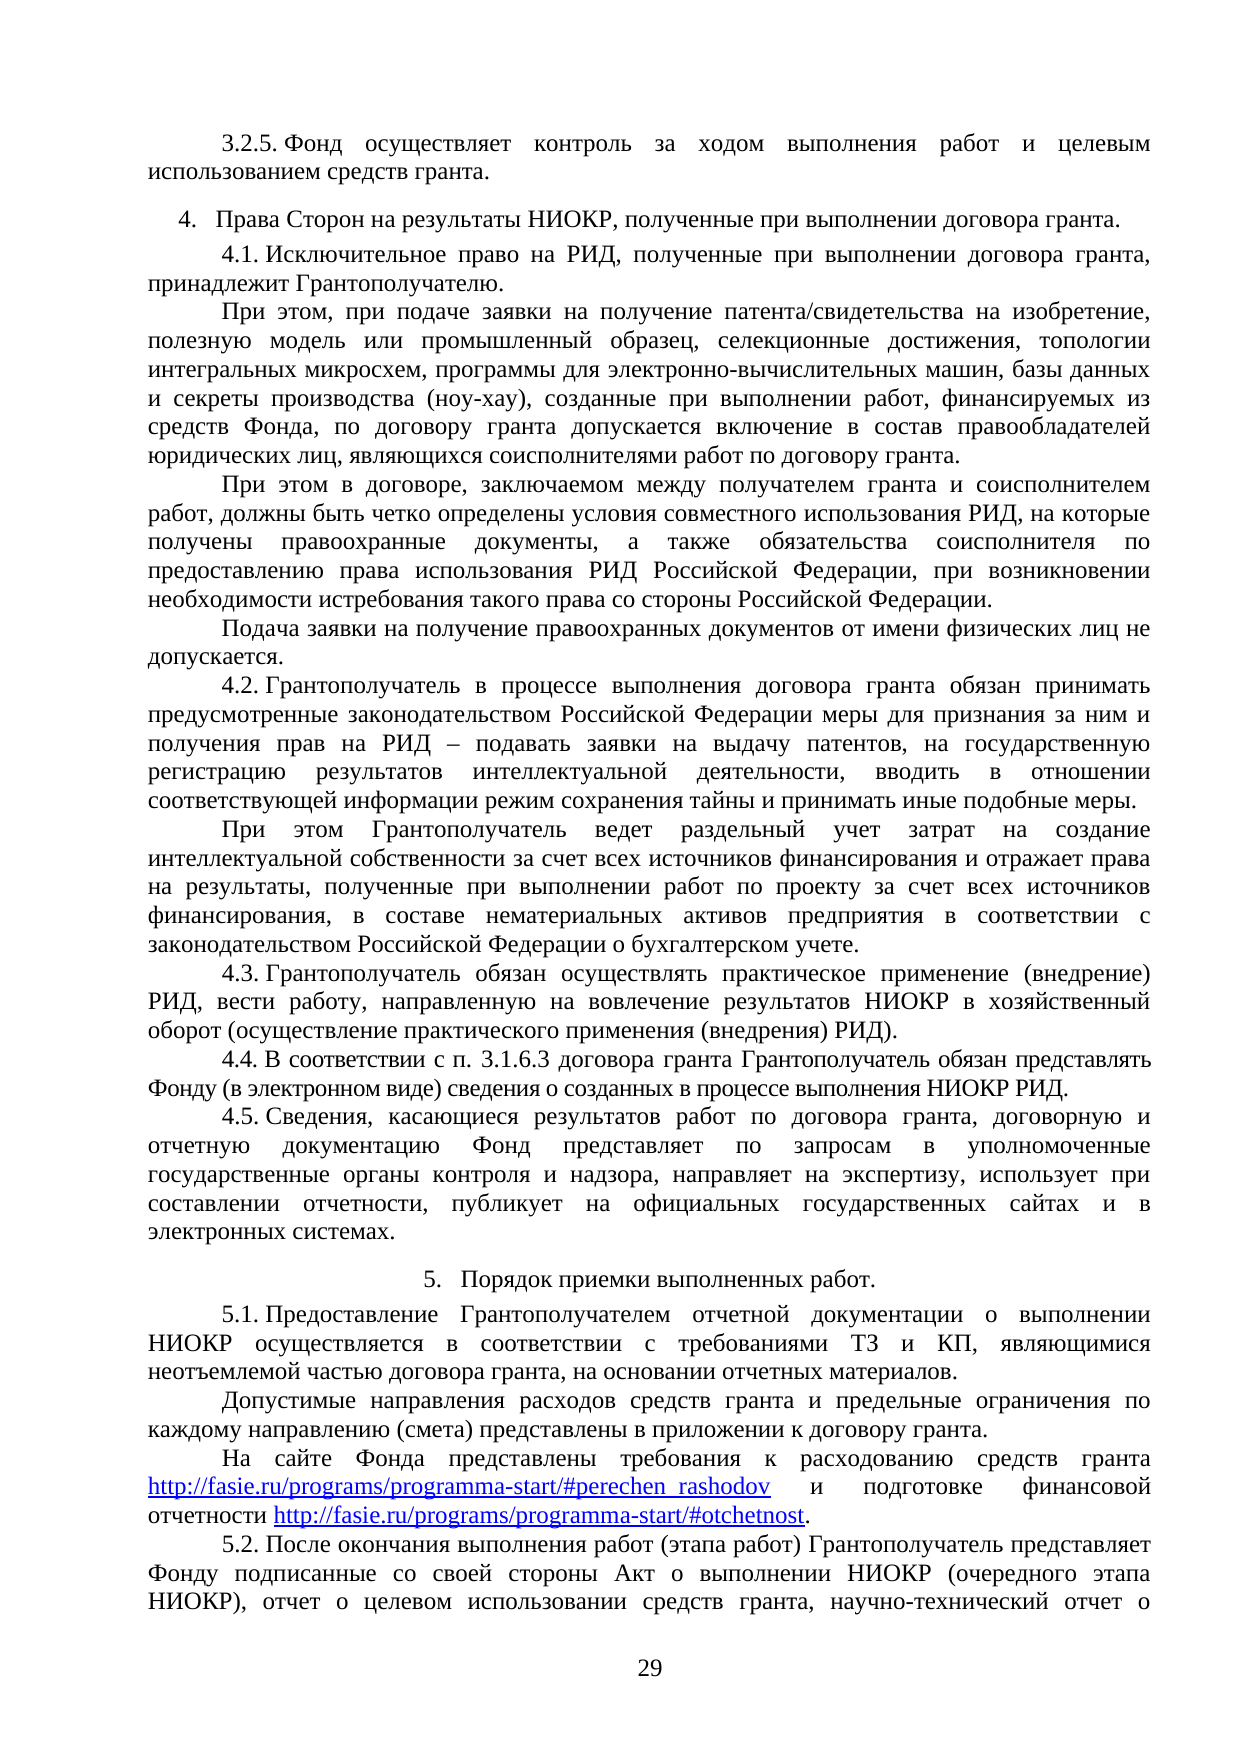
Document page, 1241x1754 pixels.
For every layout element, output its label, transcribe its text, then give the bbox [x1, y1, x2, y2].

text 4.4. В соответствии с п. 3.1.6.3 договора гранта Грантополучатель обязан представлять Фонду (в электронном виде) сведения о созданных в процессе выполнения НИОКР РИД. [148, 1044, 1152, 1101]
text 4.2. Грантополучатель в процессе выполнения договора гранта обязан принимать предусмотренные законодательством Российской Федерации меры для признания за ним и получения прав на РИД – подавать заявки на выдачу патентов, на государственную регистрацию результатов интеллектуальной деятельности, вводить в отношении соответствующей информации режим сохранения тайны и принимать иные подобные меры. [148, 670, 1152, 814]
text Подача заявки на получение правоохранных документов от имени физических лиц не допускается. [148, 613, 1152, 670]
text 5.1. Предоставление Грантополучателем отчетной документации о выполнении НИОКР осуществляется в соответствии с требованиями ТЗ и КП, являющимися неотъемлемой частью договора гранта, на основании отчетных материалов. [148, 1299, 1152, 1385]
text 4.3. Грантополучатель обязан осуществлять практическое применение (внедрение) РИД, вести работу, направленную на вовлечение результатов НИОКР в хозяйственный оборот (осуществление практического применения (внедрения) РИД). [148, 958, 1152, 1044]
text При этом, при подаче заявки на получение патента/свидетельства на изобретение, полезную модель или промышленный образец, селекционные достижения, топологии интегральных микросхем, программы для электронно-вычислительных машин, базы данных и секреты производства (ноу-хау), созданные при выполнении работ, финансируемых из средств Фонда, по договору гранта допускается включение в состав правообладателей юридических лиц, являющихся соисполнителями работ по договору гранта. [148, 296, 1152, 469]
text 4.1. Исключительное право на РИД, полученные при выполнении договора гранта, принадлежит Грантополучателю. [148, 239, 1152, 296]
text 4.5. Сведения, касающиеся результатов работ по договора гранта, договорную и отчетную документацию Фонд представляет по запросам в уполномоченные государственные органы контроля и надзора, направляет на экспертизу, использует при составлении отчетности, публикует на официальных государственных сайтах и в электронных системах. [148, 1101, 1152, 1245]
list Порядок приемки выполненных работ. [148, 1264, 1152, 1293]
text При этом в договоре, заключаемом между получателем гранта и соисполнителем работ, должны быть четко определены условия совместного использования РИД, на которые получены правоохранные документы, а также обязательства соисполнителя по предоставлению права использования РИД Российской Федерации, при возникновении необходимости истребования такого права со стороны Российской Федерации. [148, 469, 1152, 613]
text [148, 1529, 1152, 1615]
text На сайте Фонда представлены требования к расходованию средств гранта http://fasie.ru/programs/programma-start/#perechen_rashodov и подготовке финансовой отчетности http://fasie.ru/programs/programma-start/#otchetnost. [148, 1443, 1152, 1529]
list Права Сторон на результаты НИОКР, полученные при выполнении договора гранта. [148, 204, 1152, 233]
text 3.2.5. Фонд осуществляет контроль за ходом выполнения работ и целевым использованием средств гранта. [148, 128, 1152, 185]
text Допустимые направления расходов средств гранта и предельные ограничения по каждому направлению (смета) представлены в приложении к договору гранта. [148, 1385, 1152, 1443]
text При этом Грантополучатель ведет раздельный учет затрат на создание интеллектуальной собственности за счет всех источников финансирования и отражает права на результаты, полученные при выполнении работ по проекту за счет всех источников финансирования, в составе нематериальных активов предприятия в соответствии с законодательством Российской Федерации о бухгалтерском учете. [148, 814, 1152, 958]
